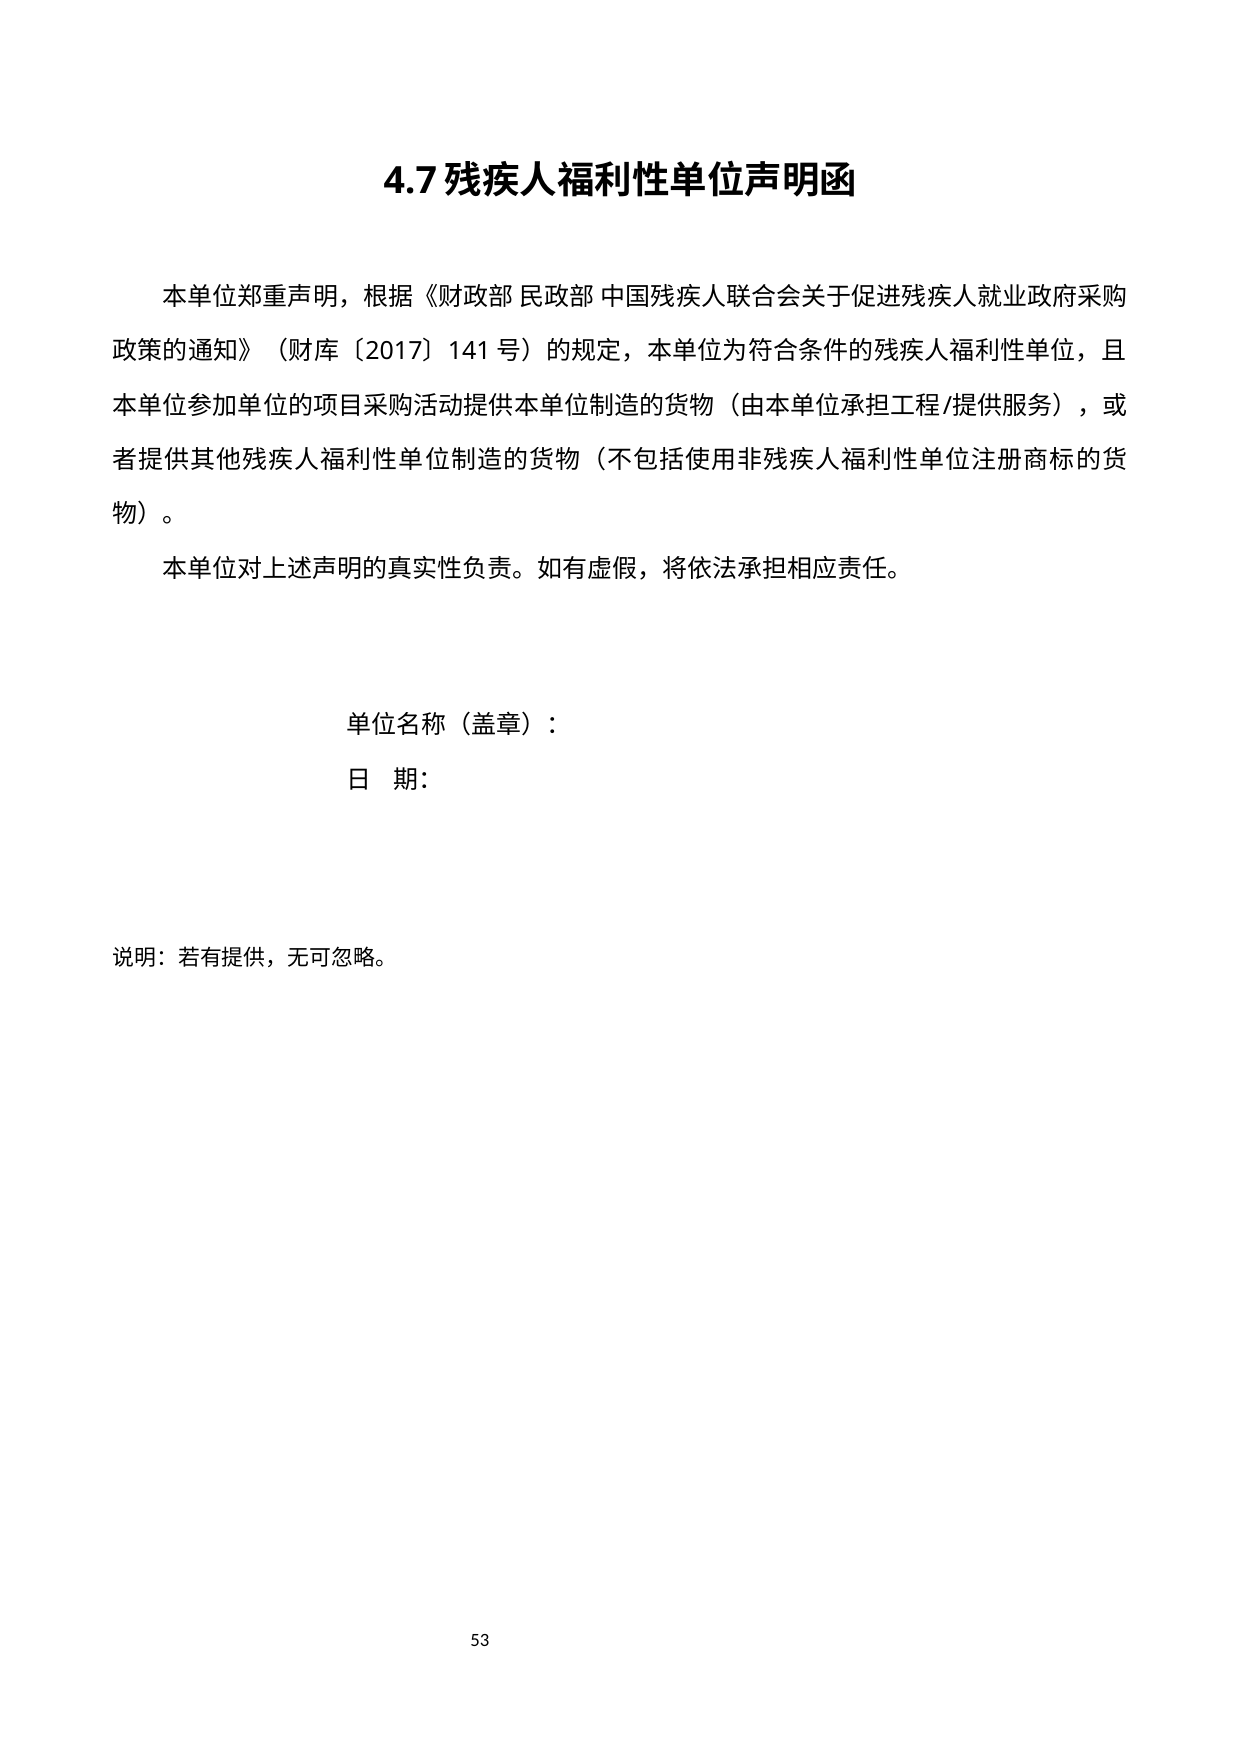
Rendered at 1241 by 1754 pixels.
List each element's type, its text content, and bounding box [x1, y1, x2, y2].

text 4.7残疾人福利性单位声明函 [112, 150, 1128, 204]
text 本单位郑重声明，根据《财政部 民政部 中国残疾人联合会关于促进残疾人就业政府采购政策的通知》（财库〔2017〕141号）的规定，本单位为符合条件的残疾人福利性单位，且本单位参加单位的项目采购活动提供本单位制造的货物（由本单位承担工程/提供服务），或者提供其他残疾人福利性单位制造的货物（不包括使用非残疾人福利性单位注册商标的货物）。 [112, 276, 1128, 530]
text 说明：若有提供，无可忽略。 [112, 939, 1128, 971]
text 日 期： [112, 759, 1128, 795]
text 单位名称（盖章）： [112, 705, 1128, 741]
text 本单位对上述声明的真实性负责。如有虚假，将依法承担相应责任。 [112, 548, 1128, 584]
